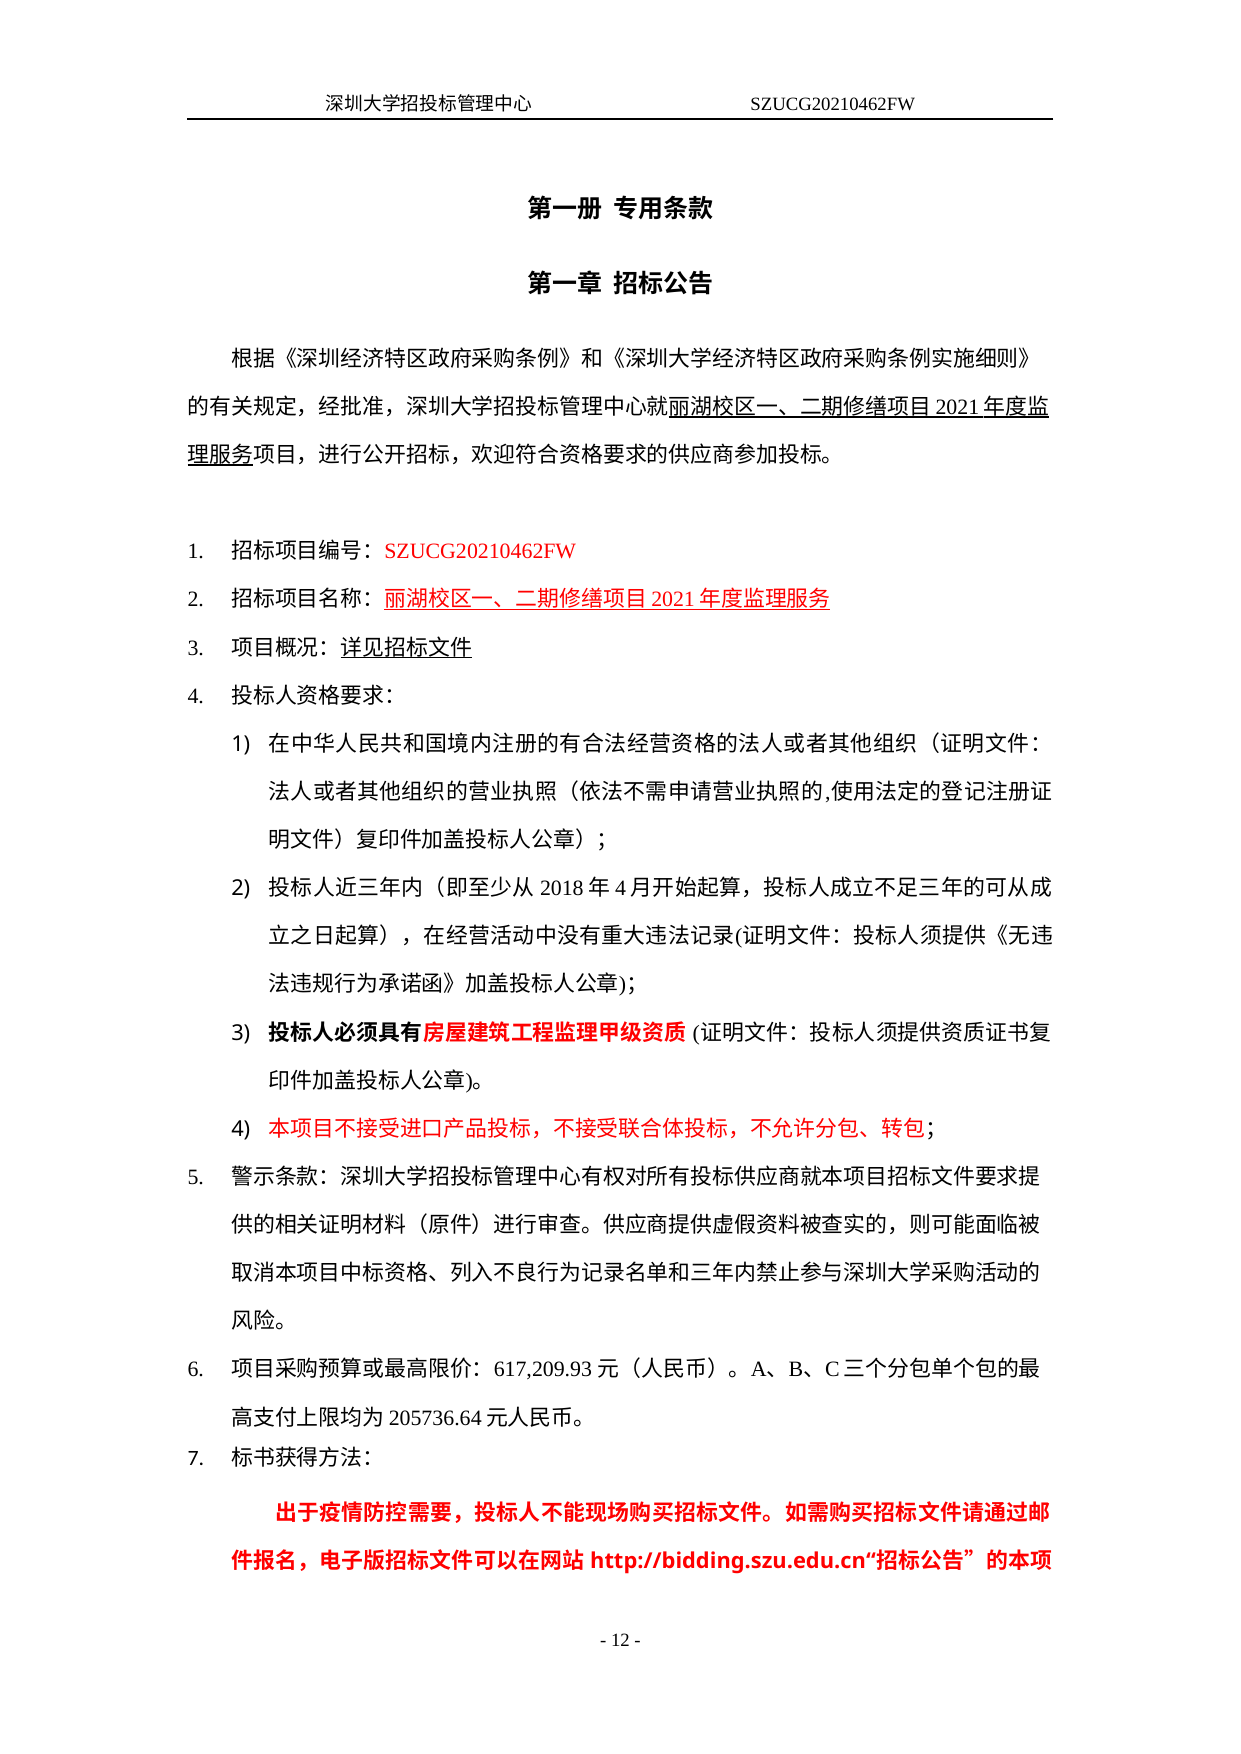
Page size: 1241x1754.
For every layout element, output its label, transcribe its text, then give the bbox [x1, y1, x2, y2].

list 投标人近三年内（即至少从2018年4月开始起算，投标人成立不足三年的可从成立之日起算），在经营活动中没有重大违法记录(证明文件：投标人须提供《无违法违规行为承诺函》加盖投标人公章)； [231, 862, 1053, 1006]
list 招标项目名称：丽湖校区一、二期修缮项目2021年度监理服务 [187, 573, 1053, 621]
list 投标人必须具有房屋建筑工程监理甲级资质 (证明文件：投标人须提供资质证书复印件加盖投标人公章)。 [231, 1006, 1053, 1103]
text 第一章 招标公告 [187, 257, 1053, 306]
list 在中华人民共和国境内注册的有合法经营资格的法人或者其他组织（证明文件：法人或者其他组织的营业执照（依法不需申请营业执照的,使用法定的登记注册证明文件）复印件加盖投标人公章）； [231, 718, 1053, 862]
list 招标项目编号：SZUCG20210462FW [187, 525, 1053, 573]
list 投标人资格要求： [187, 669, 1053, 718]
text 第一册 专用条款 [187, 182, 1053, 230]
list 标书获得方法： [187, 1439, 1053, 1471]
list 项目采购预算或最高限价：617,209.93 元（人民币）。A、B、C三个分包单个包的最高支付上限均为205736.64元人民币。 [187, 1343, 1053, 1439]
text 根据《深圳经济特区政府采购条例》和《深圳大学经济特区政府采购条例实施细则》的有关规定，经批准，深圳大学招投标管理中心就丽湖校区一、二期修缮项目2021年度监理服务项目，进行公开招标，欢迎符合资格要求的供应商参加投标。 [187, 333, 1053, 477]
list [231, 1487, 1053, 1583]
list 警示条款：深圳大学招投标管理中心有权对所有投标供应商就本项目招标文件要求提供的相关证明材料（原件）进行审查。供应商提供虚假资料被查实的，则可能面临被取消本项目中标资格、列入不良行为记录名单和三年内禁止参与深圳大学采购活动的风险。 [187, 1151, 1053, 1343]
list 本项目不接受进口产品投标，不接受联合体投标，不允许分包、转包； [231, 1103, 1053, 1151]
list 项目概况：详见招标文件 [187, 621, 1053, 669]
